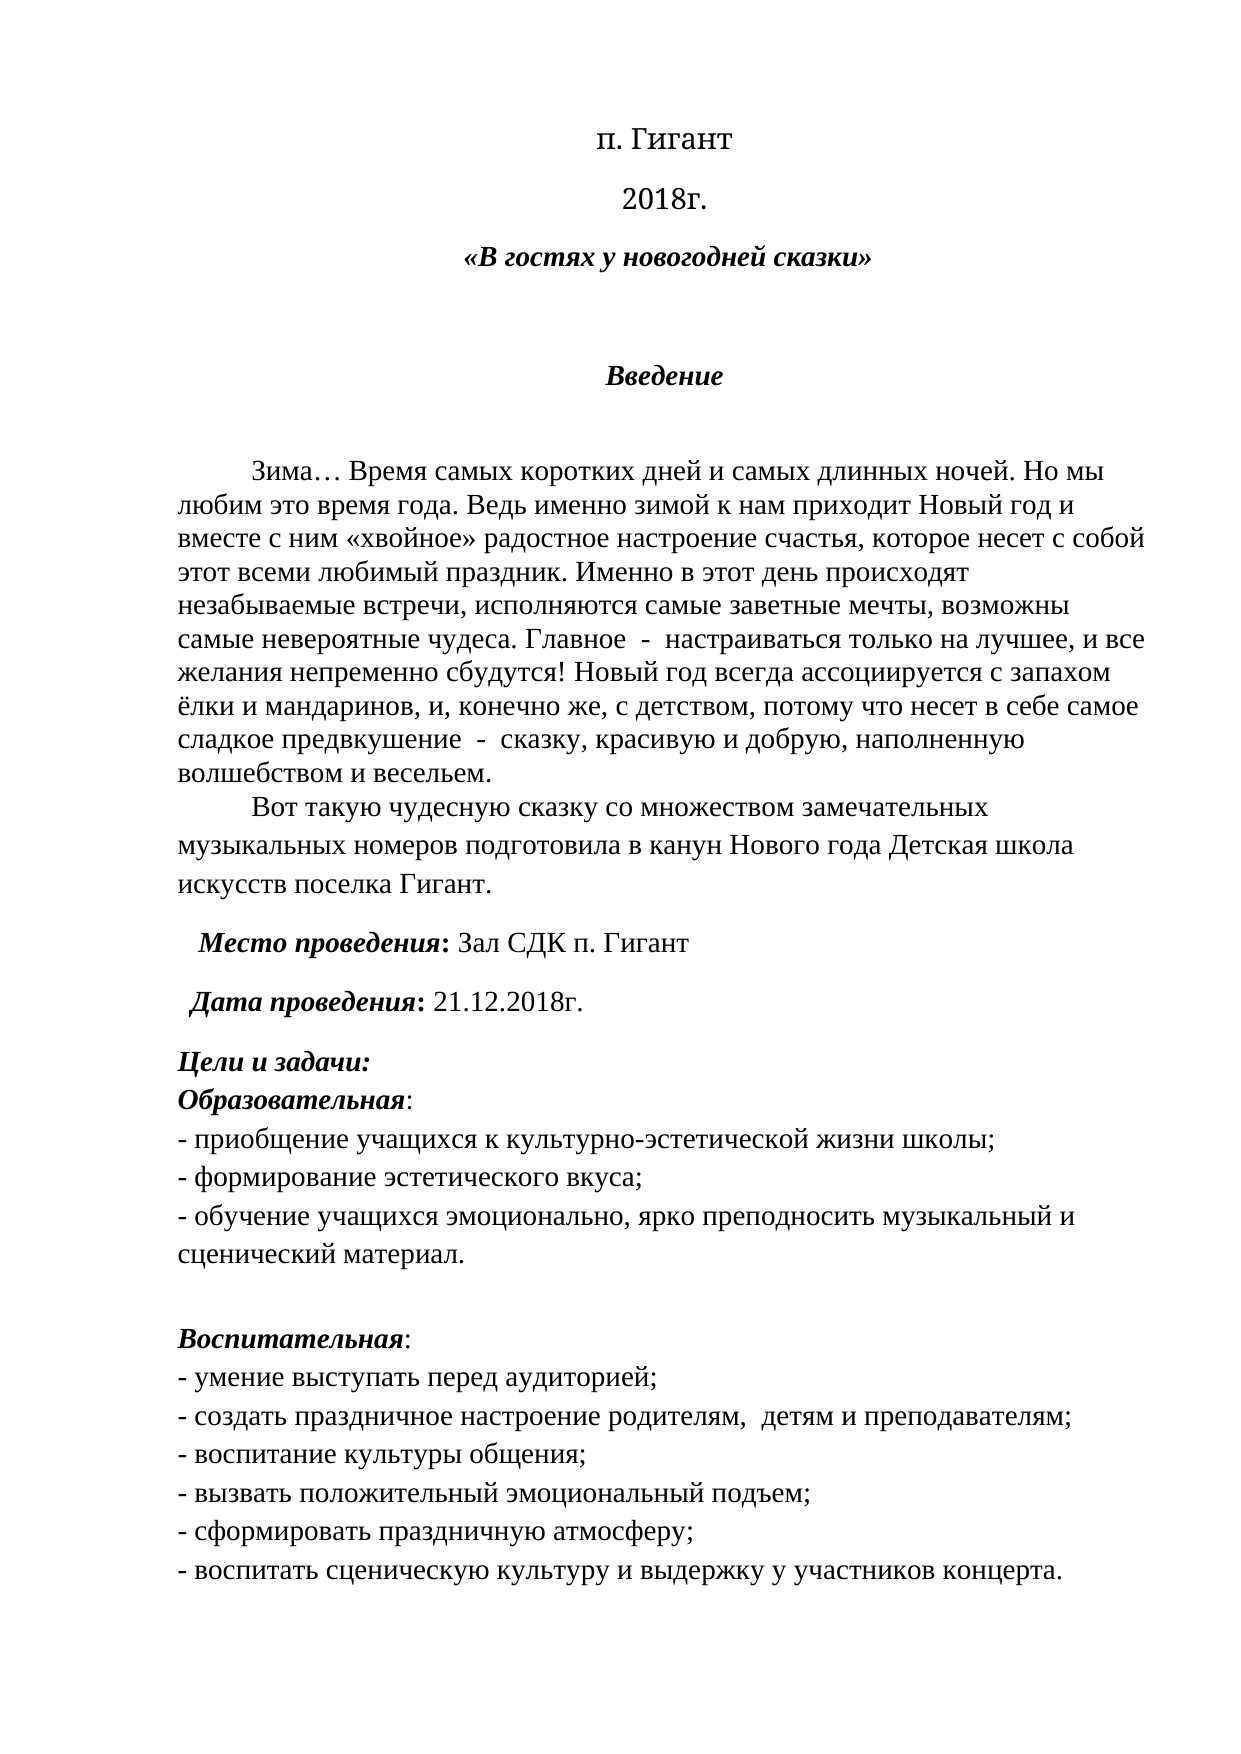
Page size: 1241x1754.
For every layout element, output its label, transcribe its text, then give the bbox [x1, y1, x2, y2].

text Зима… Время самых коротких дней и самых длинных ночей. Но мы любим это время года. Ведь именно зимой к нам приходит Новый год и вместе с ним «хвойное» радостное настроение счастья, которое несет с собой этот всеми любимый праздник. Именно в этот день происходят незабываемые встречи, исполняются самые заветные мечты, возможны самые невероятные чудеса. Главное - настраиваться только на лучшее, и все желания непременно сбудутся! Новый год всегда ассоциируется с запахом ёлки и мандаринов, и, конечно же, с детством, потому что несет в себе самое сладкое предвкушение - сказку, красивую и добрую, наполненную волшебством и весельем. [177, 453, 1152, 789]
text Образовательная: [177, 1082, 1152, 1116]
text Место проведения: Зал СДК п. Гигант [140, 925, 1152, 959]
text 2018г. [177, 179, 1152, 218]
text Дата проведения: 21.12.2018г. [140, 984, 1152, 1018]
text - создать праздничное настроение родителям, детям и преподавателям; [177, 1398, 1152, 1431]
text - воспитать сценическую культуру и выдержку у участников концерта. [177, 1552, 1152, 1586]
text Цели и задачи: [177, 1044, 1152, 1077]
text - приобщение учащихся к культурно-эстетической жизни школы; [177, 1121, 1152, 1154]
text - воспитание культуры общения; [177, 1436, 1152, 1470]
text - вызвать положительный эмоциональный подъем; [177, 1475, 1152, 1508]
text - сформировать праздничную атмосферу; [177, 1513, 1152, 1547]
text «В гостях у новогодней сказки» [177, 239, 1152, 273]
text Воспитательная: [177, 1321, 1152, 1354]
text - обучение учащихся эмоционально, ярко преподносить музыкальный и сценический материал. [177, 1198, 1152, 1270]
text - умение выступать перед аудиторией; [177, 1359, 1152, 1393]
text Вот такую чудесную сказку со множеством замечательных музыкальных номеров подготовила в канун Нового года Детская школа искусств поселка Гигант. [177, 789, 1152, 899]
text п. Гигант [177, 118, 1152, 158]
text Введение [177, 358, 1152, 391]
text - формирование эстетического вкуса; [177, 1159, 1152, 1193]
